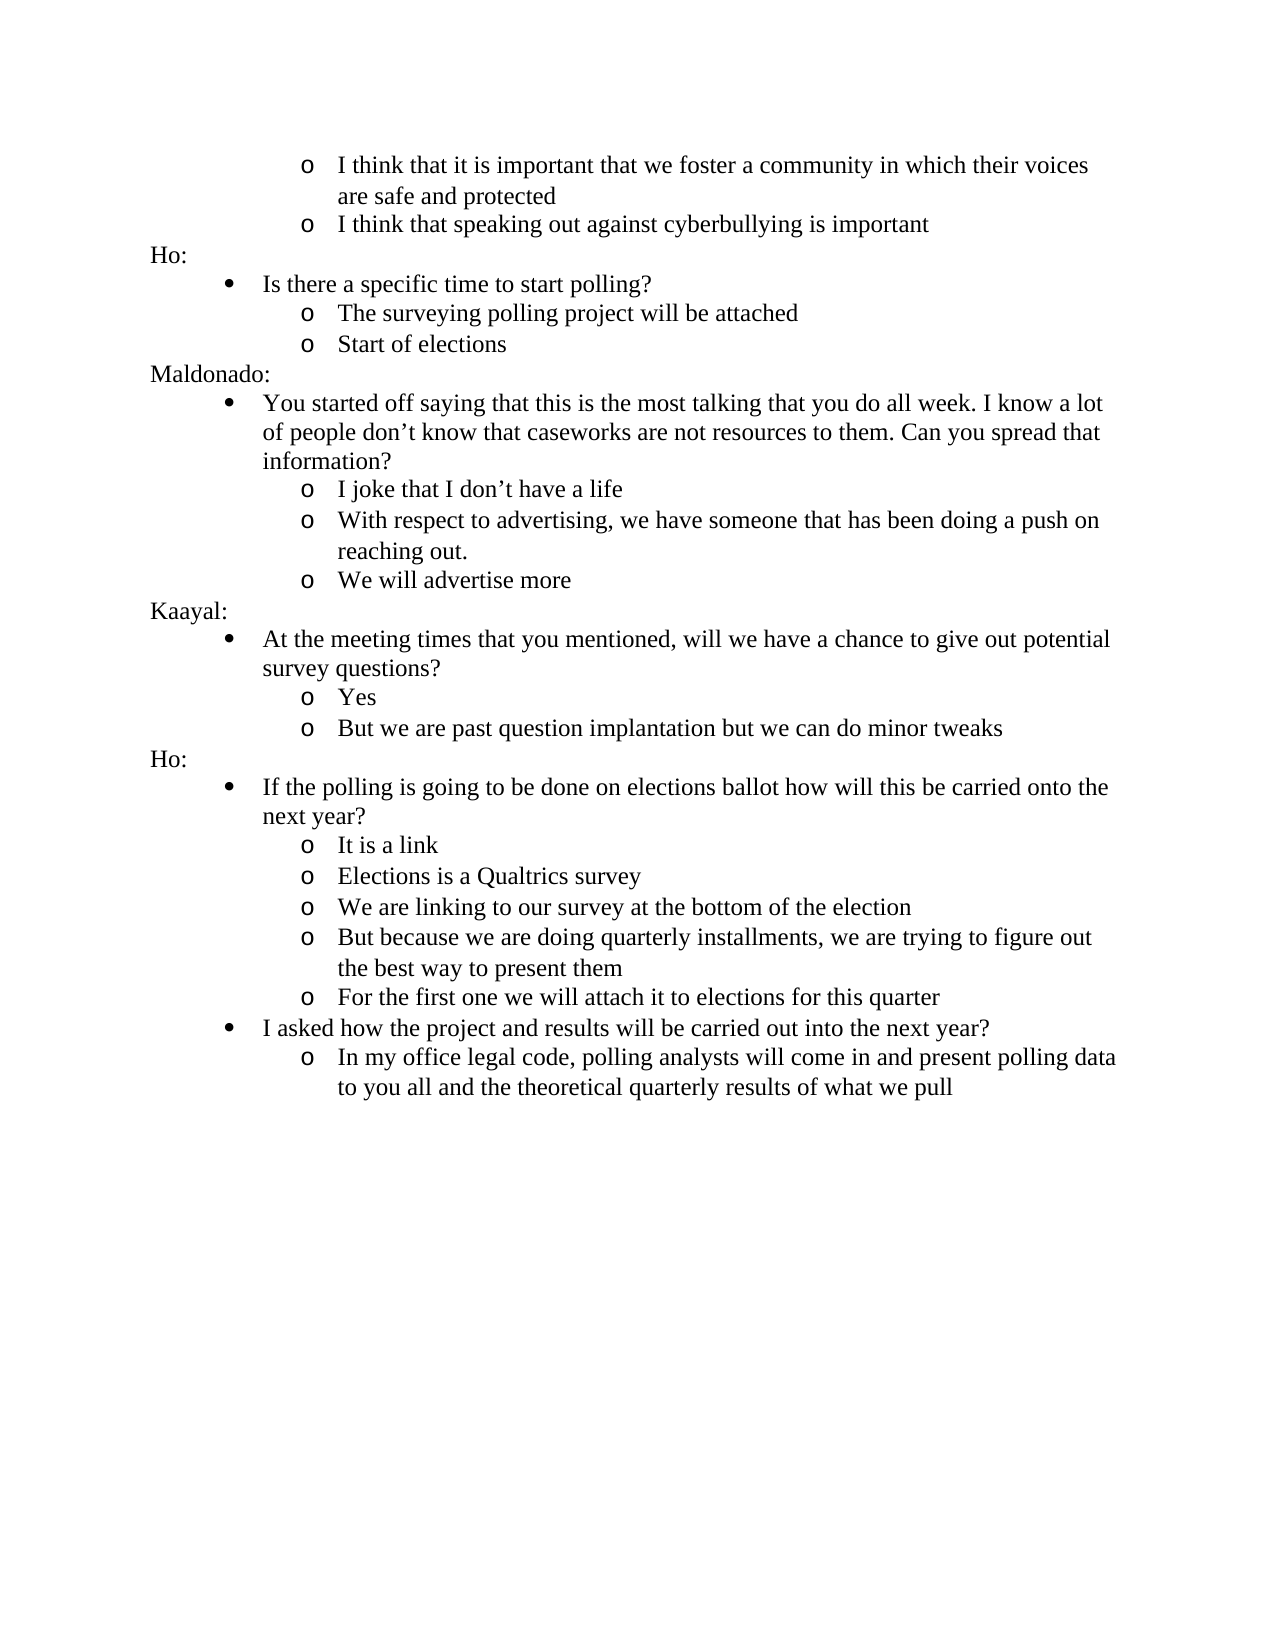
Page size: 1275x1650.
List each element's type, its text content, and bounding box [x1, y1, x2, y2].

text But because we are doing quarterly installments, we are trying to figure out the best way to present them [300, 922, 1125, 982]
text Elections is a Qualtrics survey [300, 861, 1125, 892]
text Maldonado: [150, 359, 1125, 388]
text With respect to advertising, we have someone that has been doing a push on reaching out. [300, 505, 1125, 565]
text In my office legal code, polling analysts will come in and present polling data to you all and the theoretical quarterly results of what we pull [300, 1042, 1125, 1101]
text I think that it is important that we foster a community in which their voices are safe and protected [300, 150, 1125, 209]
text The surveying polling project will be attached [300, 298, 1125, 329]
text Ho: [150, 240, 1125, 269]
text I asked how the project and results will be carried out into the next year? [225, 1013, 1125, 1042]
text Ho: [150, 744, 1125, 772]
text But we are past question implantation but we can do minor tweaks [300, 713, 1125, 744]
text At the meeting times that you mentioned, will we have a chance to give out potential survey questions? [225, 624, 1125, 682]
text We will advertise more [300, 565, 1125, 596]
text For the first one we will attach it to elections for this quarter [300, 982, 1125, 1013]
text I think that speaking out against cyberbullying is important [300, 209, 1125, 240]
text Yes [300, 682, 1125, 713]
text I joke that I don’t have a life [300, 474, 1125, 505]
text We are linking to our survey at the bottom of the election [300, 892, 1125, 922]
text Start of elections [300, 329, 1125, 359]
text Kaayal: [150, 596, 1125, 624]
text You started off saying that this is the most talking that you do all week. I know a lot of people don’t know that caseworks are not resources to them. Can you spread that information? [225, 388, 1125, 474]
text Is there a specific time to start polling? [225, 269, 1125, 298]
text It is a link [300, 830, 1125, 861]
text If the polling is going to be done on elections ballot how will this be carried onto the next year? [225, 772, 1125, 830]
